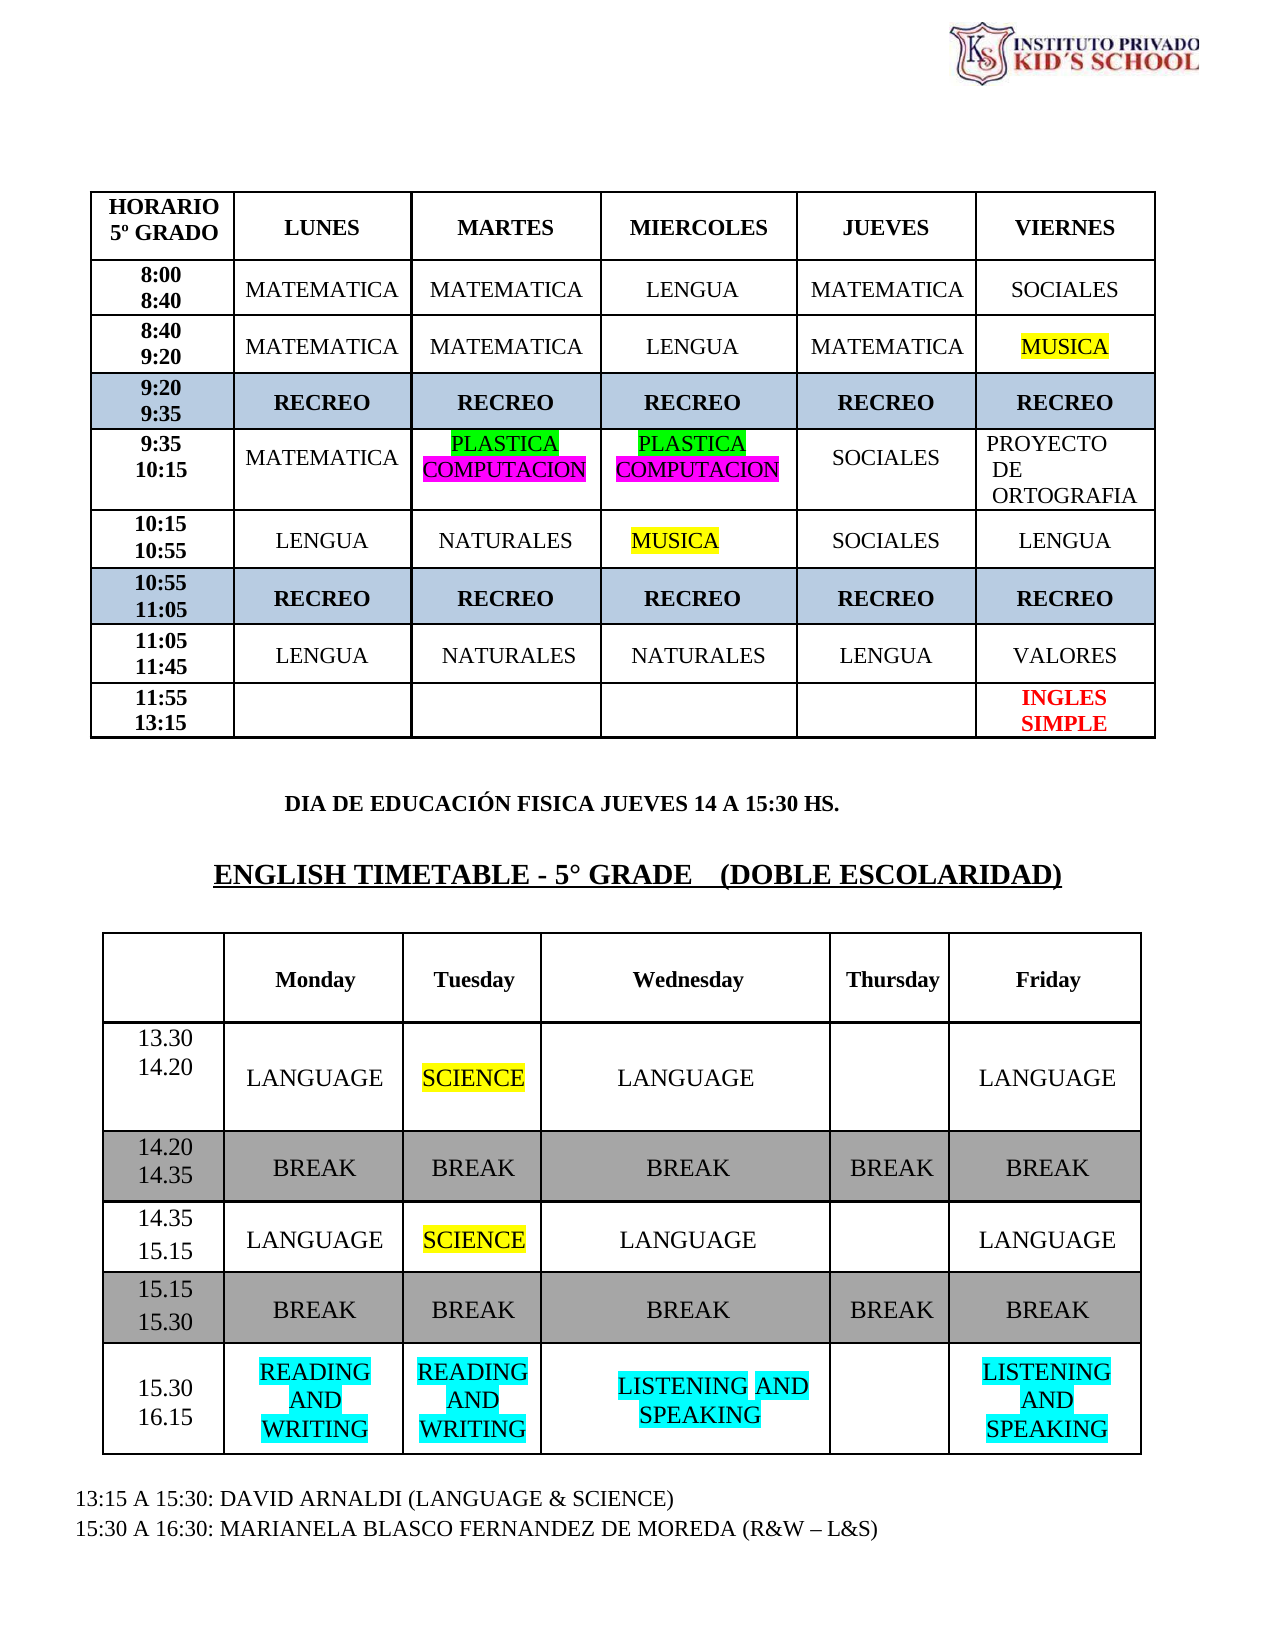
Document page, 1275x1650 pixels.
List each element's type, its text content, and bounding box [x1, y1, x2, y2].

table_cell 9:35 10:15 [92, 430, 233, 509]
table_cell MATEMATICA [235, 430, 410, 509]
table_cell LANGUAGE [950, 1203, 1140, 1271]
table_cell 11:05 11:45 [92, 625, 233, 682]
table_cell SOCIALES [977, 261, 1154, 313]
table_header HORARIO 5º GRADO [92, 193, 233, 259]
table_cell NATURALES [602, 625, 796, 682]
table_header VIERNES [977, 193, 1154, 259]
table_cell LENGUA [235, 511, 410, 567]
table_cell PLASTICA COMPUTACION [602, 430, 796, 509]
table_cell LENGUA [602, 261, 796, 313]
table_cell MATEMATICA [413, 261, 600, 313]
table_cell MUSICA [977, 316, 1154, 372]
table_cell [831, 1344, 948, 1452]
table_cell BREAK [404, 1273, 540, 1342]
table_cell RECREO [798, 374, 975, 428]
table_cell READING AND WRITING [404, 1344, 540, 1452]
table_cell SCIENCE [404, 1203, 540, 1271]
table_cell [602, 684, 796, 736]
table_cell BREAK [404, 1132, 540, 1200]
text ENGLISH TIMETABLE - 5° GRADE (DOBLE ESCOLARIDAD) [75, 857, 1200, 891]
table_cell 15.30 16.15 [104, 1344, 223, 1452]
table_cell [831, 1203, 948, 1271]
table_cell 10:15 10:55 [92, 511, 233, 567]
table_cell RECREO [235, 374, 410, 428]
table_cell SCIENCE [404, 1024, 540, 1129]
table_cell 10:55 11:05 [92, 569, 233, 623]
text DIA DE EDUCACIÓN FISICA JUEVES 14 A 15:30 HS. [284, 790, 1237, 817]
table_cell LANGUAGE [542, 1024, 829, 1129]
table_cell SOCIALES [798, 511, 975, 567]
table_cell READING AND WRITING [225, 1344, 402, 1452]
table_cell 8:40 9:20 [92, 316, 233, 372]
table_cell MATEMATICA [413, 316, 600, 372]
table_cell 8:00 8:40 [92, 261, 233, 313]
table_cell MATEMATICA [235, 261, 410, 313]
table_header Monday [225, 934, 402, 1021]
table_cell BREAK [542, 1132, 829, 1200]
table_cell [413, 684, 600, 736]
table_header Friday [950, 934, 1140, 1021]
table_cell MATEMATICA [798, 261, 975, 313]
table_cell LENGUA [235, 625, 410, 682]
table_header Wednesday [542, 934, 829, 1021]
table_cell BREAK [225, 1132, 402, 1200]
table_cell LANGUAGE [542, 1203, 829, 1271]
text 13:15 A 15:30: DAVID ARNALDI (LANGUAGE & SCIENCE) [75, 1485, 1237, 1511]
table_header MIERCOLES [602, 193, 796, 259]
table_header [104, 934, 223, 1021]
table_cell LENGUA [798, 625, 975, 682]
table_cell BREAK [831, 1132, 948, 1200]
table_cell 14.35 15.15 [104, 1203, 223, 1271]
table_cell BREAK [225, 1273, 402, 1342]
table_cell 14.20 14.35 [104, 1132, 223, 1200]
table_cell LANGUAGE [950, 1024, 1140, 1129]
table_cell LISTENING AND SPEAKING [542, 1344, 829, 1452]
table_header MARTES [413, 193, 600, 259]
table_cell BREAK [950, 1273, 1140, 1342]
table_cell RECREO [977, 374, 1154, 428]
table_header Tuesday [404, 934, 540, 1021]
table_cell MATEMATICA [235, 316, 410, 372]
text 15:30 A 16:30: MARIANELA BLASCO FERNANDEZ DE MOREDA (R&W – L&S) [75, 1515, 1237, 1542]
table_cell RECREO [413, 374, 600, 428]
table_cell LENGUA [602, 316, 796, 372]
picture [949, 22, 1200, 86]
table_cell [235, 684, 410, 736]
table_cell RECREO [602, 374, 796, 428]
table_cell BREAK [831, 1273, 948, 1342]
table_cell NATURALES [413, 625, 600, 682]
table_cell 11:55 13:15 [92, 684, 233, 736]
table_cell MUSICA [602, 511, 796, 567]
table_cell RECREO [235, 569, 410, 623]
table_cell VALORES [977, 625, 1154, 682]
table_header LUNES [235, 193, 410, 259]
table_cell LENGUA [977, 511, 1154, 567]
table_cell RECREO [798, 569, 975, 623]
table_cell LANGUAGE [225, 1203, 402, 1271]
table_cell BREAK [542, 1273, 829, 1342]
table_cell 13.30 14.20 [104, 1024, 223, 1129]
table_cell RECREO [602, 569, 796, 623]
table_cell RECREO [413, 569, 600, 623]
table_header JUEVES [798, 193, 975, 259]
table_cell PLASTICA COMPUTACION [413, 430, 600, 509]
table_cell RECREO [977, 569, 1154, 623]
table_cell LISTENING AND SPEAKING [950, 1344, 1140, 1452]
table_cell SOCIALES [798, 430, 975, 509]
table_cell 15.15 15.30 [104, 1273, 223, 1342]
table_cell LANGUAGE [225, 1024, 402, 1129]
table_cell 9:20 9:35 [92, 374, 233, 428]
table_cell BREAK [950, 1132, 1140, 1200]
table_header Thursday [831, 934, 948, 1021]
table_cell NATURALES [413, 511, 600, 567]
table_cell [798, 684, 975, 736]
table_cell MATEMATICA [798, 316, 975, 372]
table_cell [831, 1024, 948, 1129]
table_cell PROYECTO DE ORTOGRAFIA [977, 430, 1154, 509]
table_cell INGLES SIMPLE [977, 684, 1154, 736]
